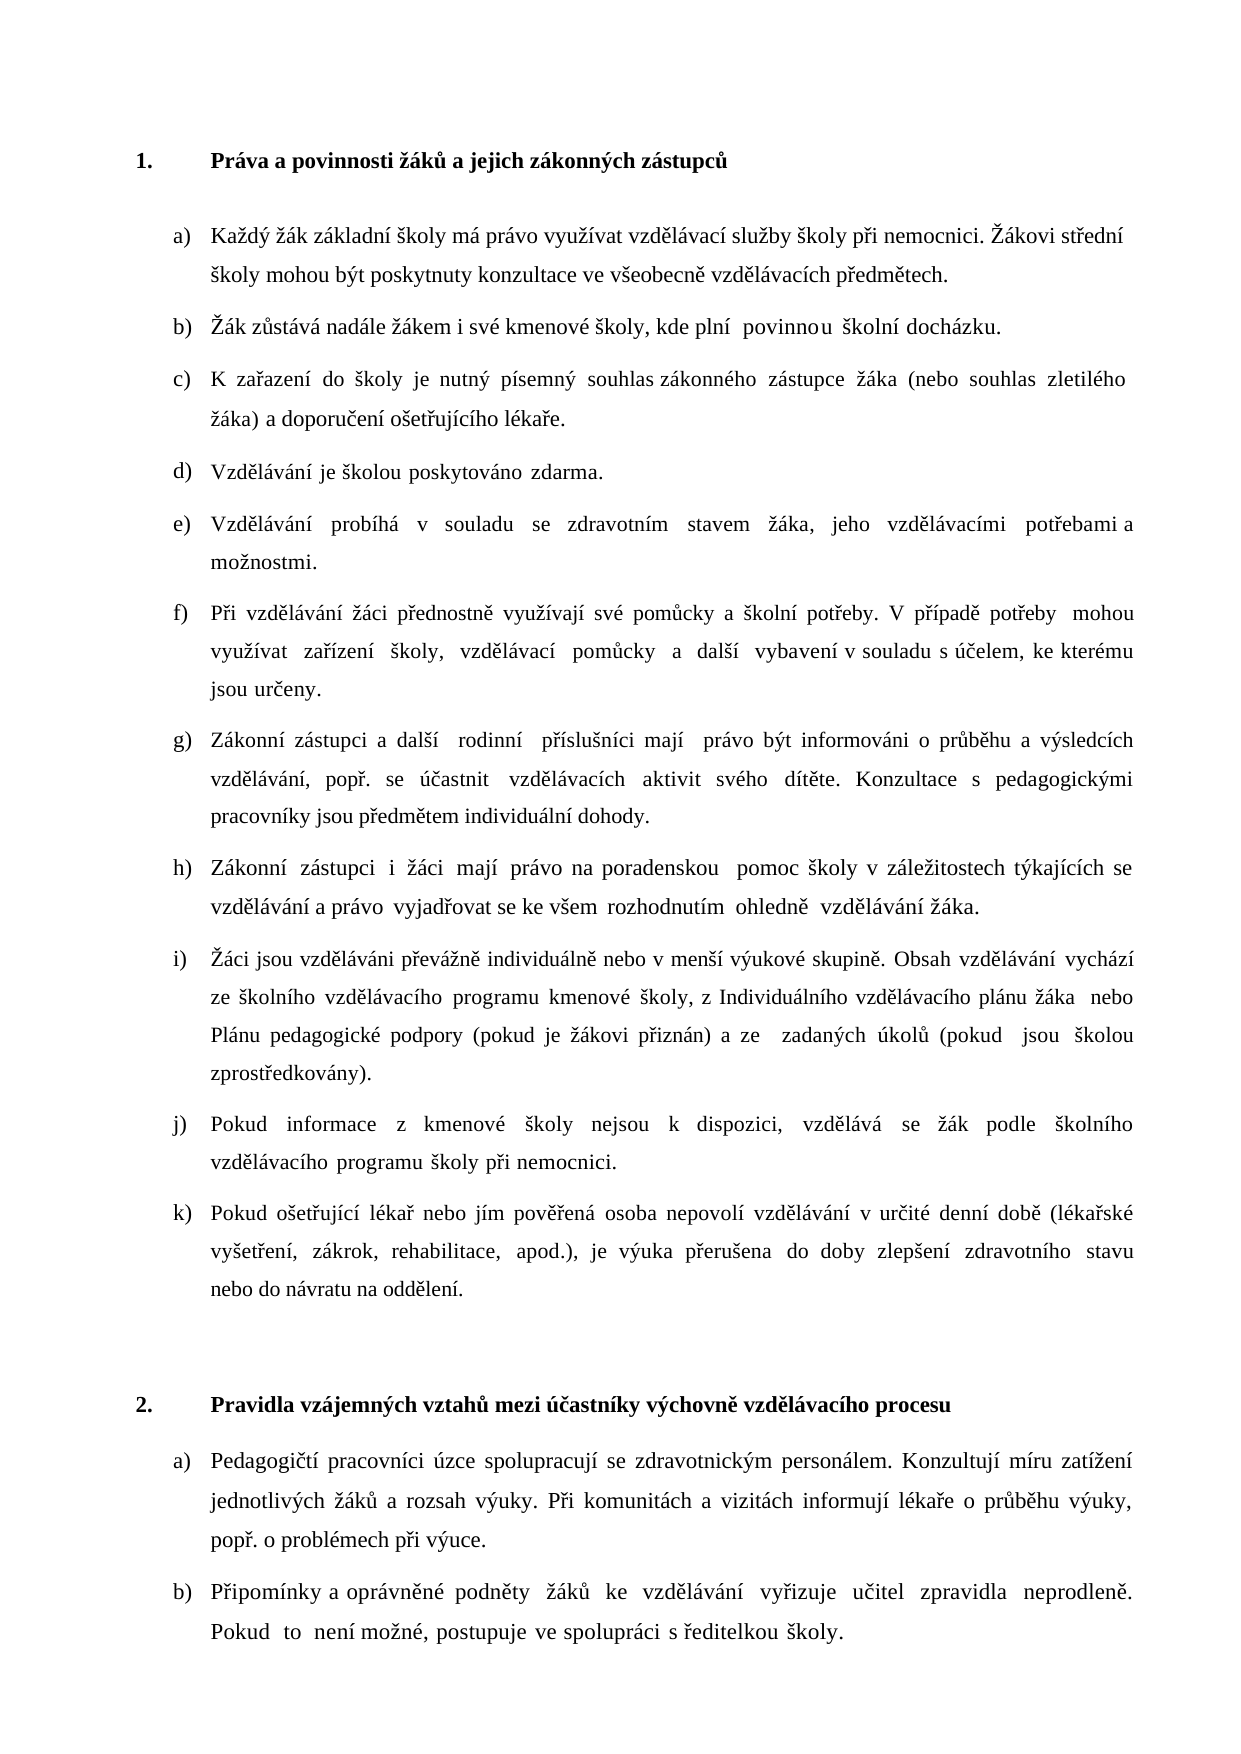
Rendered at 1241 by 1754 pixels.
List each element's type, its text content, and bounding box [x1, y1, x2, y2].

list Každý žák základní školy má právo využívat vzdělávací služby školy při nemocnici. Žákovi střední školy mohou být poskytnuty konzultace ve všeobecně vzdělávacích předmětech. [173, 222, 1134, 288]
list Pokud ošetřující lékař nebo jím pověřená osoba nepovolí vzdělávání v určité denní době (lékařské vyšetření, zákrok, rehabilitace, apod.), je výuka přerušena do doby zlepšení zdravotního stavu nebo do návratu na oddělení. [173, 1199, 1134, 1301]
list Žák zůstává nadále žákem i své kmenové školy, kde plní povinnou školní docházku. [173, 313, 1134, 339]
list K zařazení do školy je nutný písemný souhlas zákonného zástupce žáka (nebo souhlas zletilého žáka) a doporučení ošetřujícího lékaře. [173, 365, 1134, 431]
list Zákonní zástupci i žáci mají právo na poradenskou pomoc školy v záležitostech týkajících se vzdělávání a právo vyjadřovat se ke všem rozhodnutím ohledně vzdělávání žáka. [173, 854, 1134, 919]
list Při vzdělávání žáci přednostně využívají své pomůcky a školní potřeby. V případě potřeby mohou využívat zařízení školy, vzdělávací pomůcky a další vybavení v souladu s účelem, ke kterému jsou určeny. [173, 599, 1134, 701]
list Pedagogičtí pracovníci úzce spolupracují se zdravotnickým personálem. Konzultují míru zatížení jednotlivých žáků a rozsah výuky. Při komunitách a vizitách informují lékaře o průběhu výuky, popř. o problémech při výuce. [173, 1447, 1134, 1553]
list Žáci jsou vzděláváni převážně individuálně nebo v menší výukové skupině. Obsah vzdělávání vychází ze školního vzdělávacího programu kmenové školy, z Individuálního vzdělávacího plánu žáka nebo Plánu pedagogické podpory (pokud je žákovi přiznán) a ze zadaných úkolů (pokud jsou školou zprostředkovány). [173, 945, 1134, 1085]
list Vzdělávání je školou poskytováno zdarma. [173, 457, 1134, 484]
list Zákonní zástupci a další rodinní příslušníci mají právo být informováni o průběhu a výsledcích vzdělávání, popř. se účastnit vzdělávacích aktivit svého dítěte. Konzultace s pedagogickými pracovníky jsou předmětem individuální dohody. [173, 727, 1134, 828]
subtitle Práva a povinnosti žáků a jejich zákonných zástupců [135, 147, 1134, 173]
subtitle Pravidla vzájemných vztahů mezi účastníky výchovně vzdělávacího procesu [135, 1391, 1134, 1417]
list Vzdělávání probíhá v souladu se zdravotním stavem žáka, jeho vzdělávacími potřebami a možnostmi. [173, 510, 1134, 574]
list Připomínky a oprávněné podněty žáků ke vzdělávání vyřizuje učitel zpravidla neprodleně. Pokud to není možné, postupuje ve spolupráci s ředitelkou školy. [173, 1578, 1134, 1644]
list Pokud informace z kmenové školy nejsou k dispozici, vzdělává se žák podle školního vzdělávacího programu školy při nemocnici. [173, 1110, 1134, 1174]
